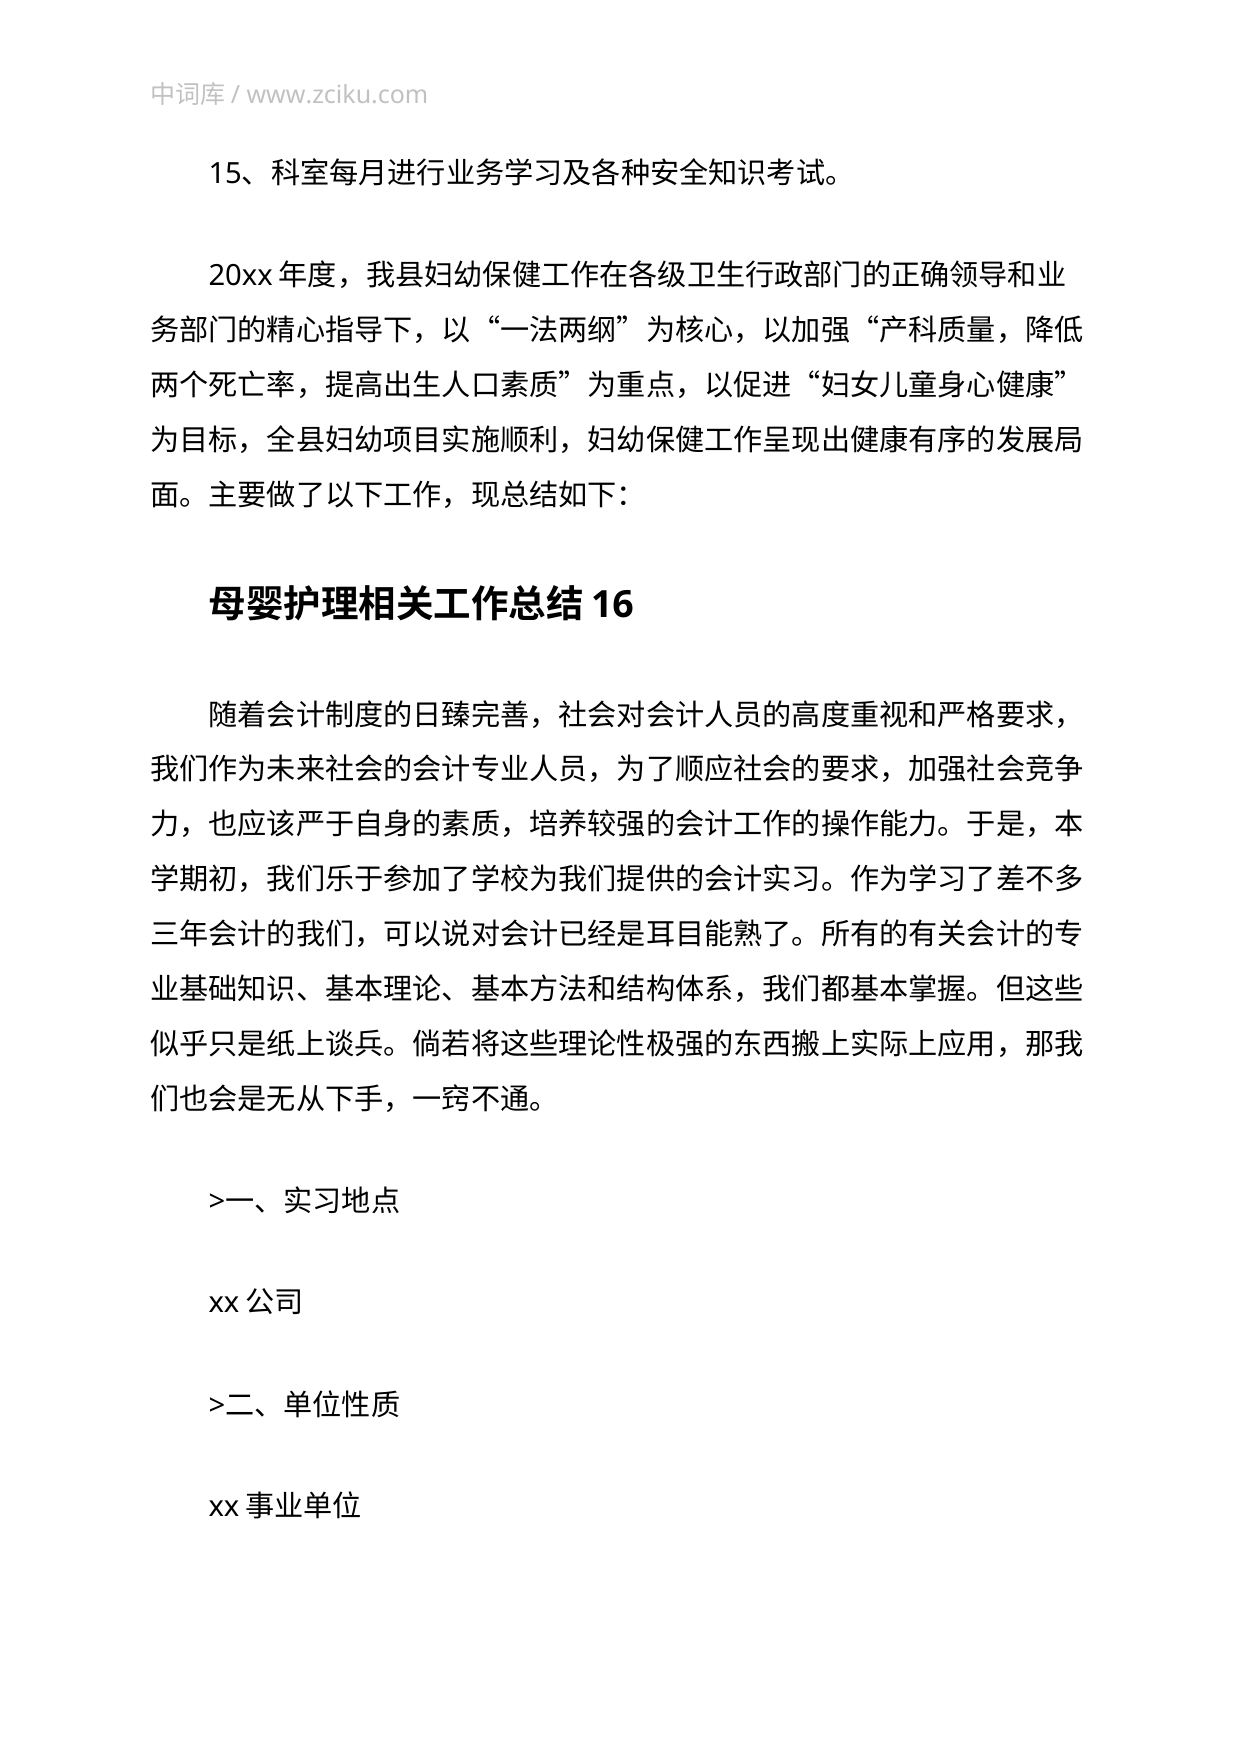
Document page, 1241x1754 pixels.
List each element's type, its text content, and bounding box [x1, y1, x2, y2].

text >二、单位性质 [150, 1381, 1090, 1423]
text >一、实习地点 [150, 1177, 1090, 1219]
text xx事业单位 [150, 1483, 1090, 1525]
text 母婴护理相关工作总结16 [150, 573, 1090, 628]
text xx公司 [150, 1279, 1090, 1321]
text 20xx年度，我县妇幼保健工作在各级卫生行政部门的正确领导和业务部门的精心指导下，以“一法两纲”为核心，以加强“产科质量，降低两个死亡率，提高出生人口素质”为重点，以促进“妇女儿童身心健康”为目标，全县妇幼项目实施顺利，妇幼保健工作呈现出健康有序的发展局面。主要做了以下工作，现总结如下： [150, 252, 1090, 514]
text 随着会计制度的日臻完善，社会对会计人员的高度重视和严格要求，我们作为未来社会的会计专业人员，为了顺应社会的要求，加强社会竞争力，也应该严于自身的素质，培养较强的会计工作的操作能力。于是，本学期初，我们乐于参加了学校为我们提供的会计实习。作为学习了差不多三年会计的我们，可以说对会计已经是耳目能熟了。所有的有关会计的专业基础知识、基本理论、基本方法和结构体系，我们都基本掌握。但这些似乎只是纸上谈兵。倘若将这些理论性极强的东西搬上实际上应用，那我们也会是无从下手，一窍不通。 [150, 691, 1090, 1118]
text 15、科室每月进行业务学习及各种安全知识考试。 [150, 150, 1090, 192]
